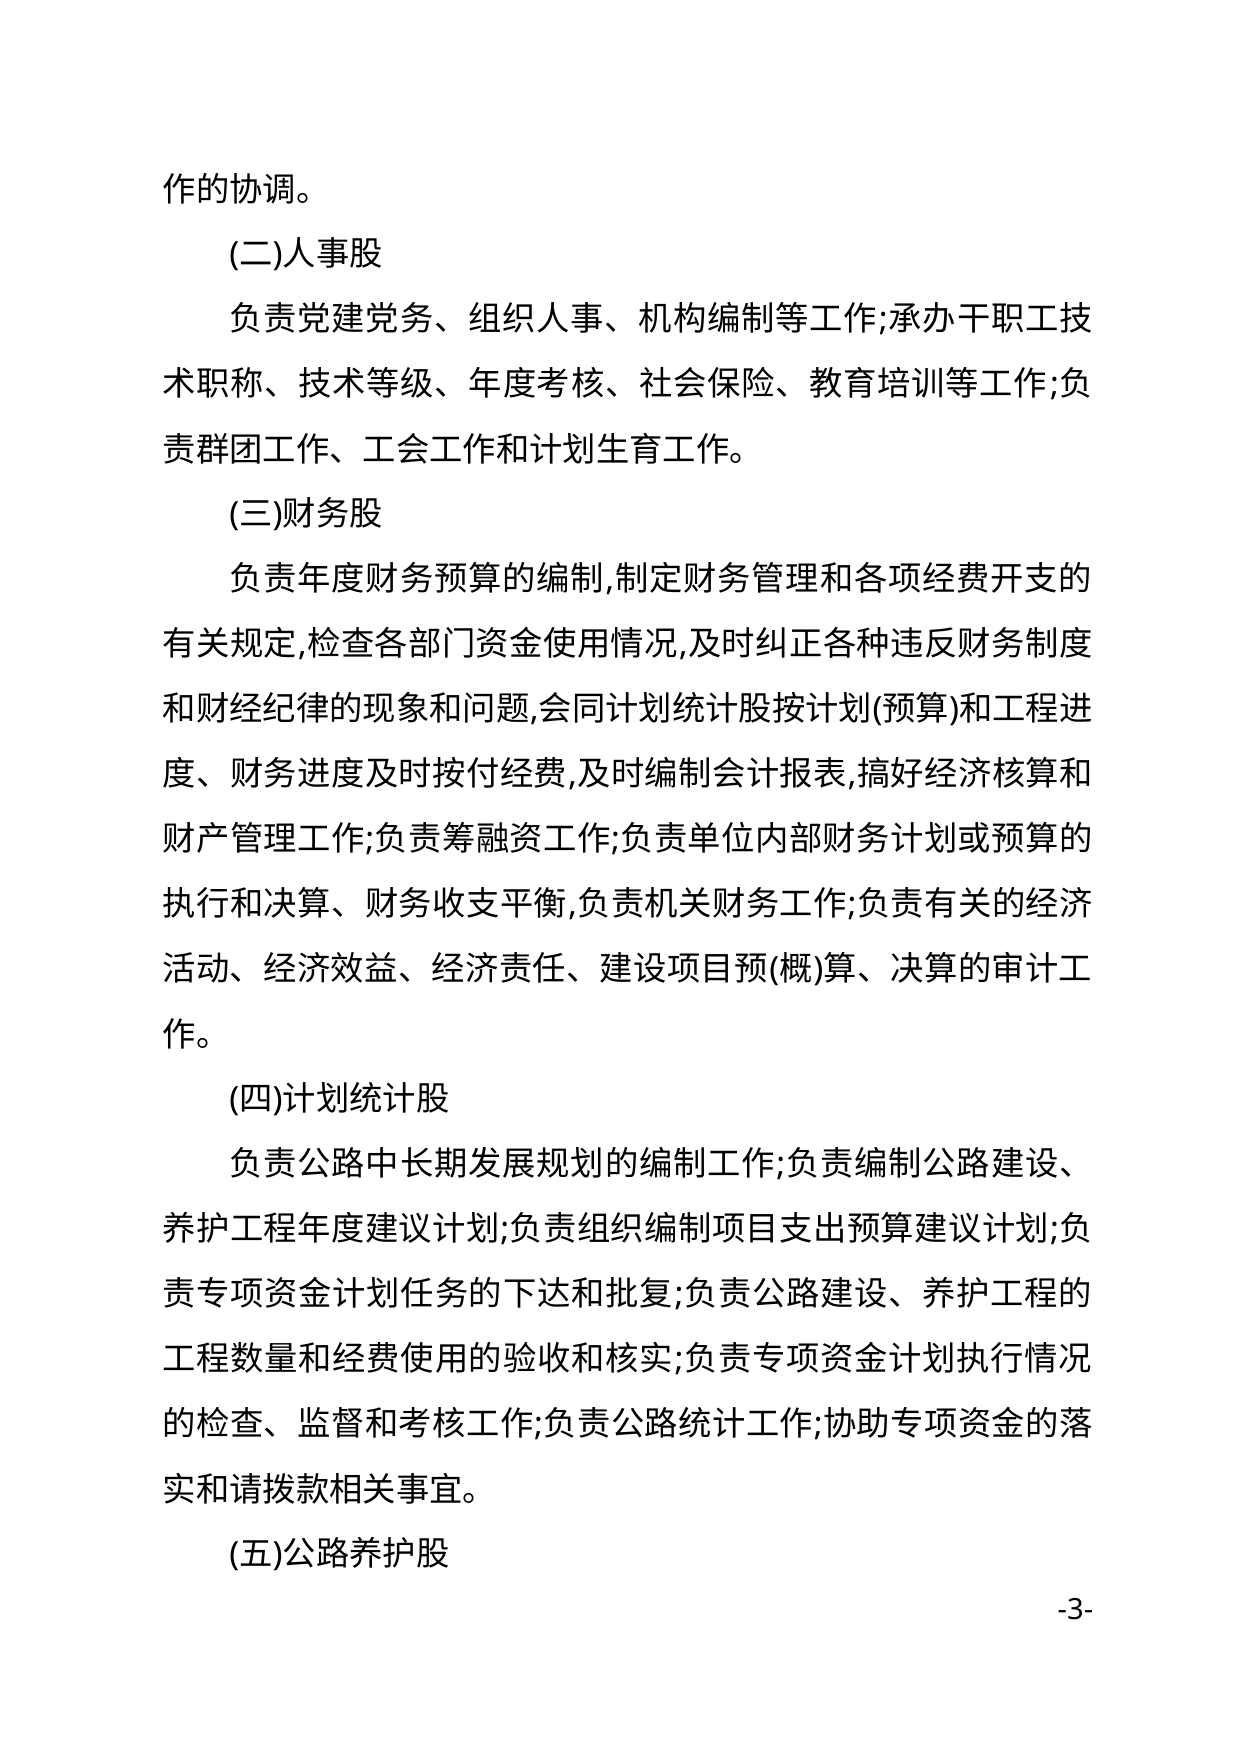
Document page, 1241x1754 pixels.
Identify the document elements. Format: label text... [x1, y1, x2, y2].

text 负责公路中长期发展规划的编制工作;负责编制公路建设、养护工程年度建议计划;负责组织编制项目支出预算建议计划;负责专项资金计划任务的下达和批复;负责公路建设、养护工程的工程数量和经费使用的验收和核实;负责专项资金计划执行情况的检查、监督和考核工作;负责公路统计工作;协助专项资金的落实和请拨款相关事宜。 [162, 1129, 1093, 1519]
text (三)财务股 [162, 479, 1093, 544]
text (五)公路养护股 [162, 1519, 1093, 1584]
text (四)计划统计股 [162, 1064, 1093, 1129]
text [162, 154, 1093, 219]
text 负责党建党务、组织人事、机构编制等工作;承办干职工技术职称、技术等级、年度考核、社会保险、教育培训等工作;负责群团工作、工会工作和计划生育工作。 [162, 284, 1093, 479]
text 负责年度财务预算的编制,制定财务管理和各项经费开支的有关规定,检查各部门资金使用情况,及时纠正各种违反财务制度和财经纪律的现象和问题,会同计划统计股按计划(预算)和工程进度、财务进度及时按付经费,及时编制会计报表,搞好经济核算和财产管理工作;负责筹融资工作;负责单位内部财务计划或预算的执行和决算、财务收支平衡,负责机关财务工作;负责有关的经济活动、经济效益、经济责任、建设项目预(概)算、决算的审计工作。 [162, 544, 1093, 1064]
text (二)人事股 [162, 219, 1093, 284]
